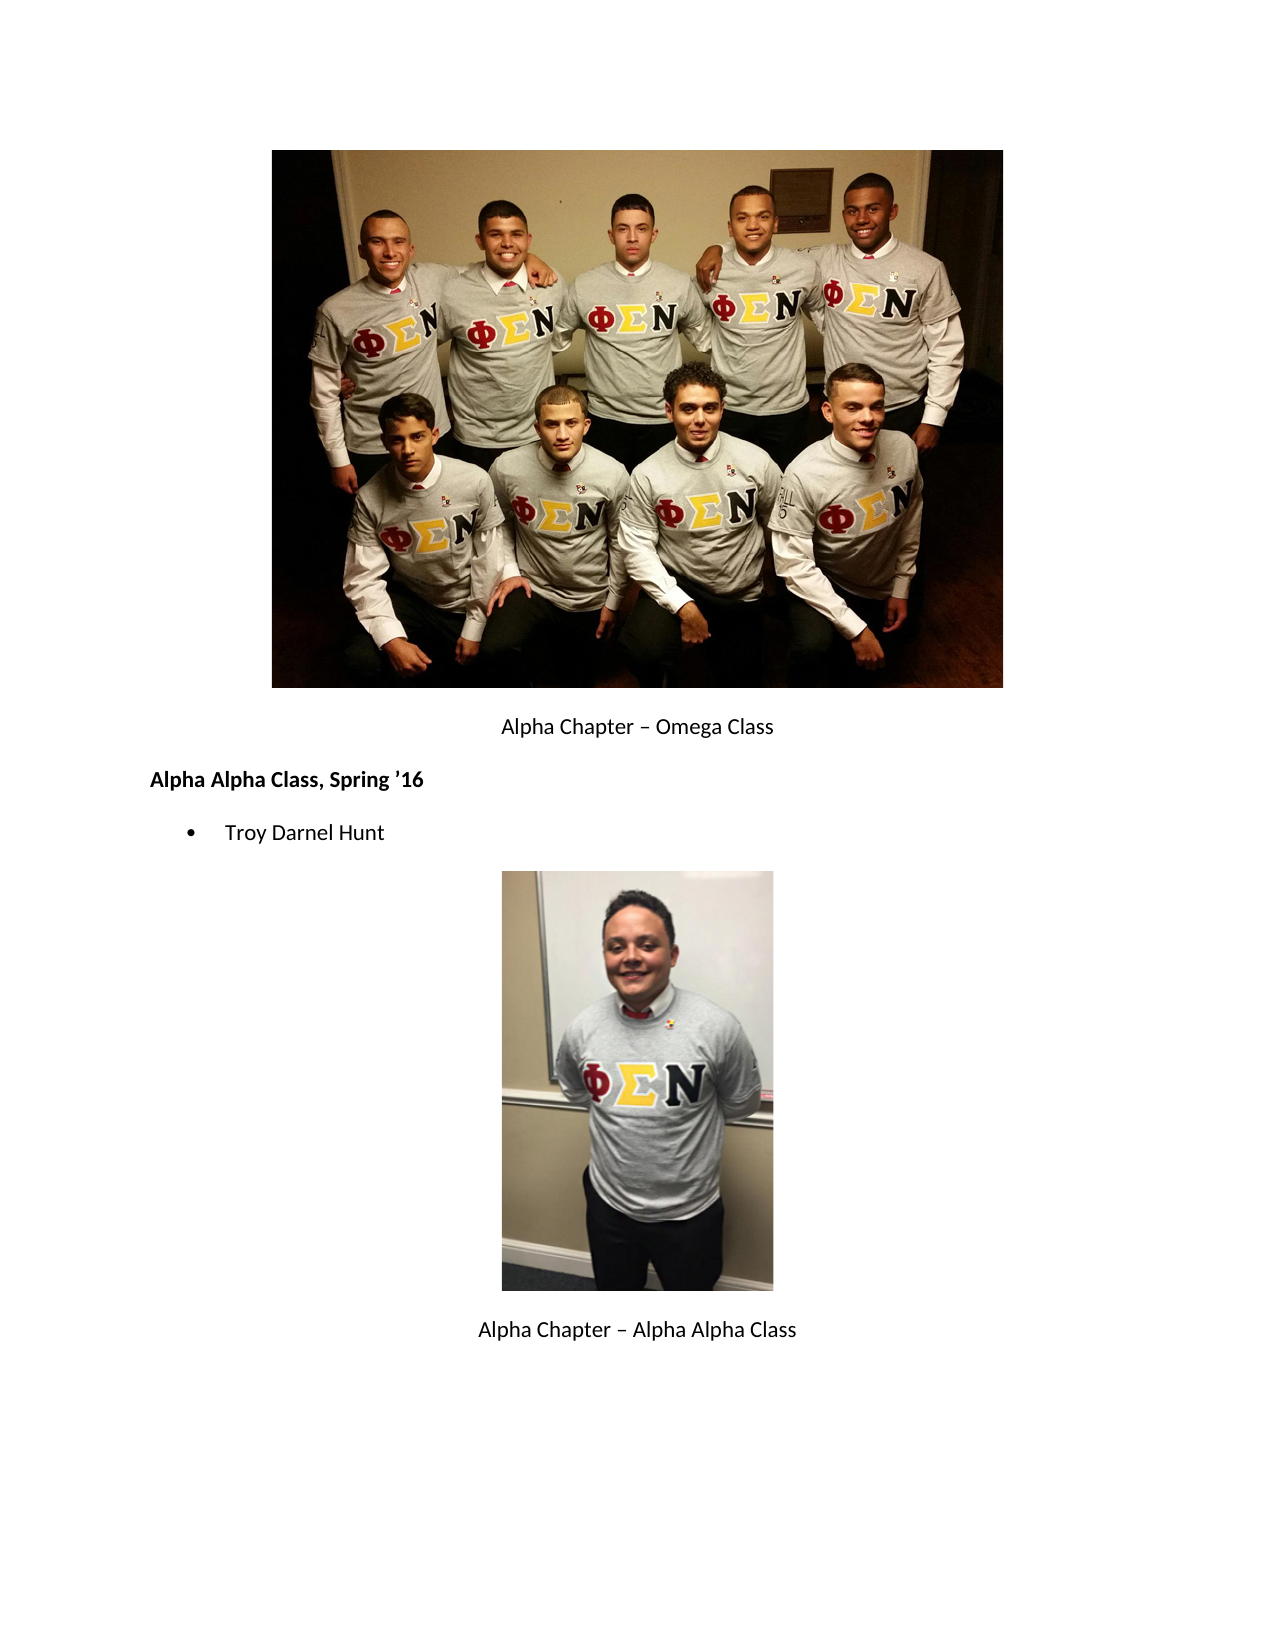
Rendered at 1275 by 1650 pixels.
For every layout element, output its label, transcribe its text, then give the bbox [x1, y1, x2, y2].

list Troy Darnel Hunt [187, 818, 1125, 847]
text Alpha Chapter – Omega Class [150, 712, 1125, 741]
text Alpha Alpha Class, Spring ’16 [150, 766, 1125, 793]
picture [501, 871, 774, 1291]
picture [271, 150, 1004, 688]
text Alpha Chapter – Alpha Alpha Class [150, 1315, 1125, 1343]
